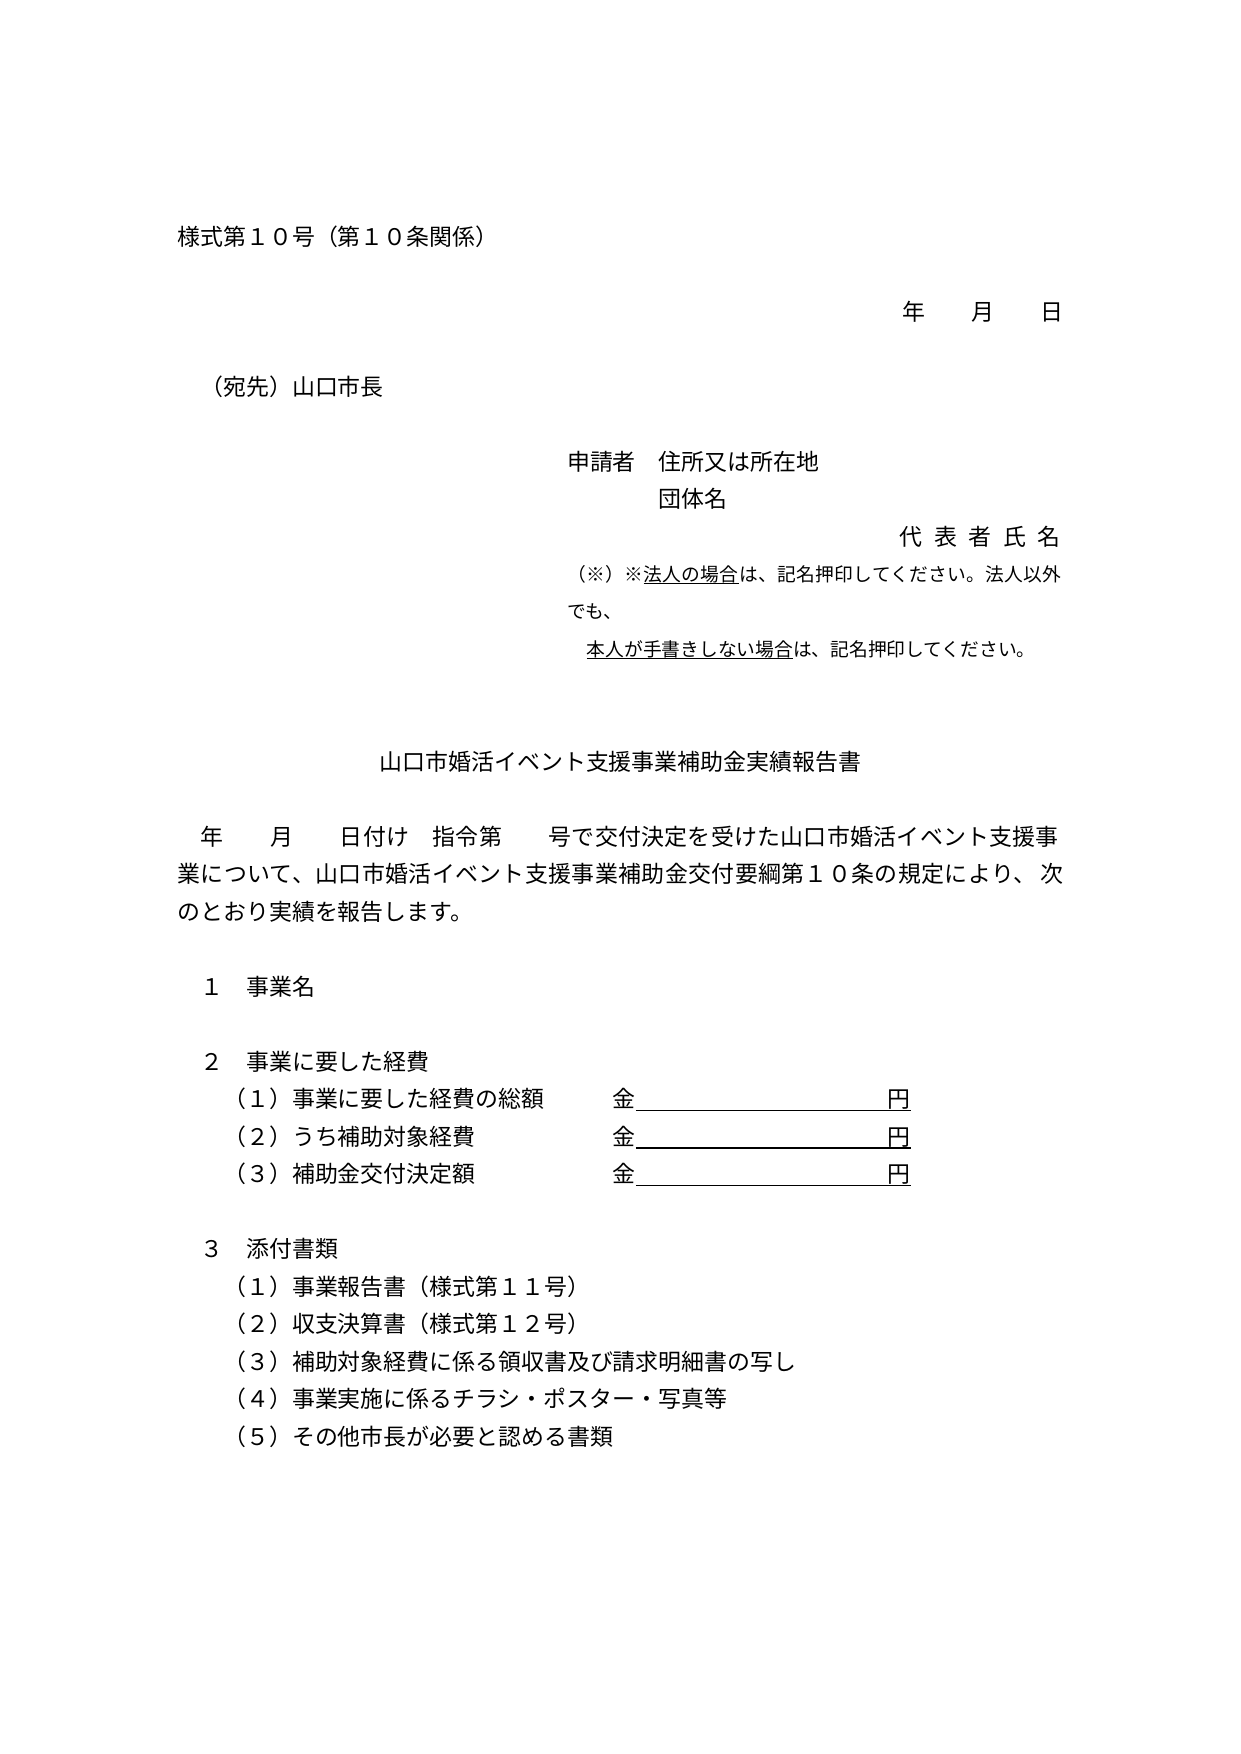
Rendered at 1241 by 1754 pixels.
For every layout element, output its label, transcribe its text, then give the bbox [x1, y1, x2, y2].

text （２）収支決算書（様式第１２号） [177, 1304, 1063, 1342]
text 様式第１０号（第１０条関係） [177, 217, 1063, 254]
text 団体名 [177, 479, 1063, 517]
text （３）補助金交付決定額 金 円 [177, 1154, 1063, 1192]
text 申請者 住所又は所在地 [177, 442, 1063, 479]
text 年 月 日 [177, 292, 1063, 329]
text （３）補助対象経費に係る領収書及び請求明細書の写し [177, 1342, 1063, 1379]
text 代表者氏名 （※）※法人の場合は、記名押印してください。法人以外でも、 [177, 517, 1063, 629]
text ３ 添付書類 [177, 1229, 1063, 1267]
text 山口市婚活イベント支援事業補助金実績報告書 [177, 742, 1063, 779]
text （宛先）山口市長 [177, 367, 1063, 404]
text （４）事業実施に係るチラシ・ポスター・写真等 [177, 1379, 1063, 1417]
text １ 事業名 [177, 967, 1063, 1004]
text 年 月 日付け 指令第 号で交付決定を受けた山口市婚活イベント支援事業について、山口市婚活イベント支援事業補助金交付要綱第１０条の規定により、次のとおり実績を報告します。 [177, 817, 1063, 929]
text ２ 事業に要した経費 [177, 1042, 1063, 1079]
text （２）うち補助対象経費 金 円 [177, 1117, 1063, 1154]
text （５）その他市長が必要と認める書類 [177, 1417, 1063, 1454]
text （１）事業報告書（様式第１１号） [177, 1267, 1063, 1304]
text 本人が手書きしない場合は、記名押印してください。 [549, 629, 1063, 667]
text （１）事業に要した経費の総額 金 円 [177, 1079, 1063, 1117]
